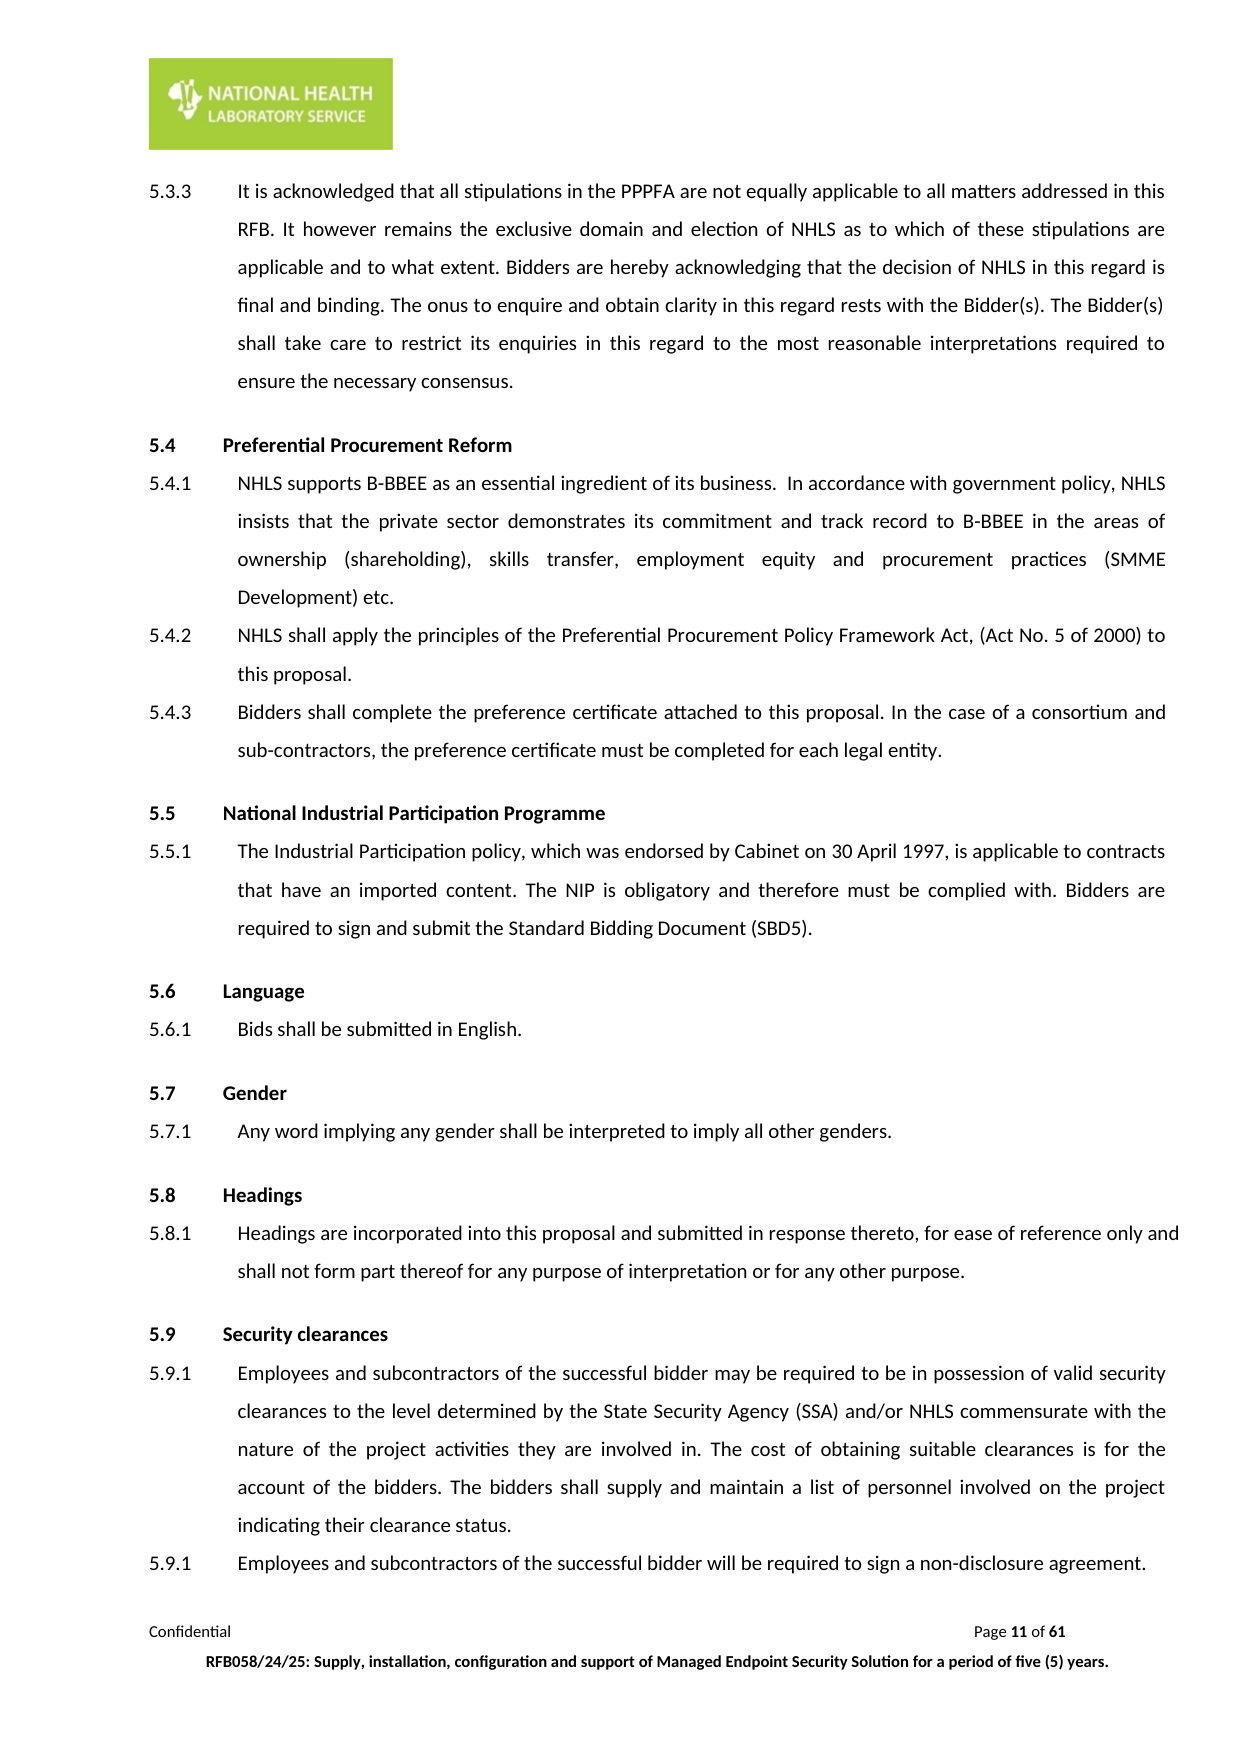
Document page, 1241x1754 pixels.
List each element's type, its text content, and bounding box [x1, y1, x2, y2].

text 5.6 Language [149, 978, 1181, 1004]
text 5.8.1 Headings are incorporated into this proposal and submitted in response thereto, for ease of reference only and shall not form part thereof for any purpose of interpretation or for any other purpose. [149, 1220, 1181, 1283]
text 5.5.1 The Industrial Participation policy, which was endorsed by Cabinet on 30 April 1997, is applicable to contracts that have an imported content. The NIP is obligatory and therefore must be complied with. Bidders are required to sign and submit the Standard Bidding Document (SBD5). [149, 839, 1168, 940]
text 5.4.1 NHLS supports B-BBEE as an essential ingredient of its business. In accordance with government policy, NHLS insists that the private sector demonstrates its commitment and track record to B-BBEE in the areas of ownership (shareholding), skills transfer, employment equity and procurement practices (SMME Development) etc. [149, 470, 1168, 610]
text 5.3.3 It is acknowledged that all stipulations in the PPPFA are not equally applicable to all matters addressed in this RFB. It however remains the exclusive domain and election of NHLS as to which of these stipulations are applicable and to what extent. Bidders are hereby acknowledging that the decision of NHLS in this regard is final and binding. The onus to enquire and obtain clarity in this regard rests with the Bidder(s). The Bidder(s) shall take care to restrict its enquiries in this regard to the most reasonable interpretations required to ensure the necessary consensus. [149, 178, 1166, 394]
text 5.4.3 Bidders shall complete the preference certificate attached to this proposal. In the case of a consortium and sub-contractors, the preference certificate must be completed for each legal entity. [149, 699, 1168, 762]
text 5.9.1 Employees and subcontractors of the successful bidder may be required to be in possession of valid security clearances to the level determined by the State Security Agency (SSA) and/or NHLS commensurate with the nature of the project activities they are involved in. The cost of obtaining suitable clearances is for the account of the bidders. The bidders shall supply and maintain a list of personnel involved on the project indicating their clearance status. [149, 1360, 1168, 1538]
text 5.7.1 Any word implying any gender shall be interpreted to imply all other genders. [149, 1118, 1181, 1144]
text 5.8 Headings [149, 1182, 1181, 1207]
text 5.4.2 NHLS shall apply the principles of the Preferential Procurement Policy Framework Act, (Act No. 5 of 2000) to this proposal. [149, 623, 1168, 686]
picture [148, 58, 393, 150]
text 5.9.1 Employees and subcontractors of the successful bidder will be required to sign a non-disclosure agreement. [149, 1550, 1181, 1576]
text 5.6.1 Bids shall be submitted in English. [149, 1017, 1181, 1042]
text 5.9 Security clearances [149, 1322, 1181, 1347]
text 5.7 Gender [149, 1080, 1181, 1106]
text 5.5 National Industrial Participation Programme [149, 801, 1181, 826]
text 5.4 Preferential Procurement Reform [149, 432, 1168, 457]
